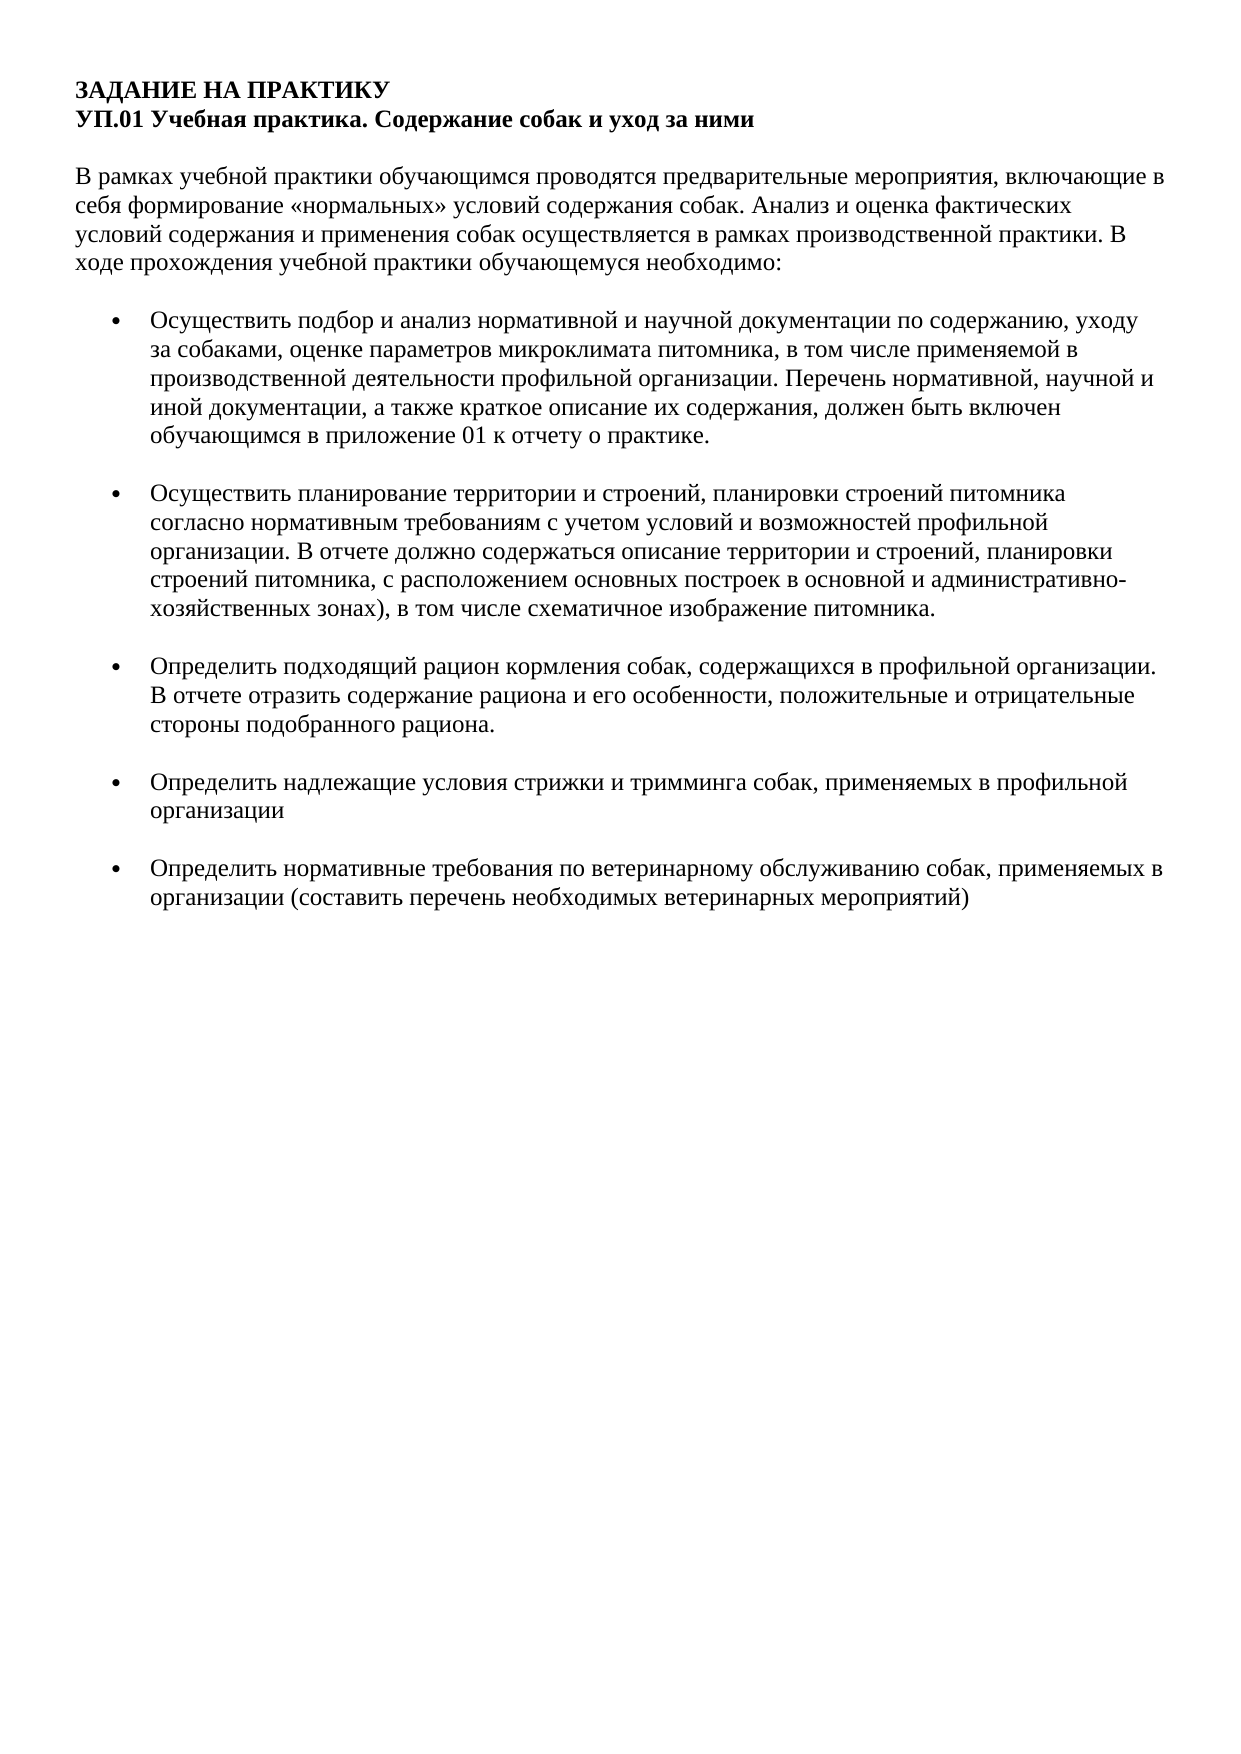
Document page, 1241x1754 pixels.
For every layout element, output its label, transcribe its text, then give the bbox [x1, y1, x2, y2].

text УП.01 Учебная практика. Содержание собак и уход за ними [75, 104, 1165, 132]
list Осуществить подбор и анализ нормативной и научной документации по содержанию, уходу за собаками, оценке параметров микроклимата питомника, в том числе применяемой в производственной деятельности профильной организации. Перечень нормативной, научной и иной документации, а также краткое описание их содержания, должен быть включен обучающимся в приложение 01 к отчету о практике. [112, 305, 1165, 449]
list Определить нормативные требования по ветеринарному обслуживанию собак, применяемых в организации (составить перечень необходимых ветеринарных мероприятий) [112, 853, 1165, 911]
text В рамках учебной практики обучающимся проводятся предварительные мероприятия, включающие в себя формирование «нормальных» условий содержания собак. Анализ и оценка фактических условий содержания и применения собак осуществляется в рамках производственной практики. В ходе прохождения учебной практики обучающемуся необходимо: [75, 161, 1165, 276]
list Определить надлежащие условия стрижки и тримминга собак, применяемых в профильной организации [112, 767, 1165, 824]
list Осуществить планирование территории и строений, планировки строений питомника согласно нормативным требованиям с учетом условий и возможностей профильной организации. В отчете должно содержаться описание территории и строений, планировки строений питомника, с расположением основных построек в основной и административно-хозяйственных зонах), в том числе схематичное изображение питомника. [112, 478, 1165, 622]
text ЗАДАНИЕ НА ПРАКТИКУ [75, 75, 1165, 104]
list Определить подходящий рацион кормления собак, содержащихся в профильной организации. В отчете отразить содержание рациона и его особенности, положительные и отрицательные стороны подобранного рациона. [112, 651, 1165, 737]
